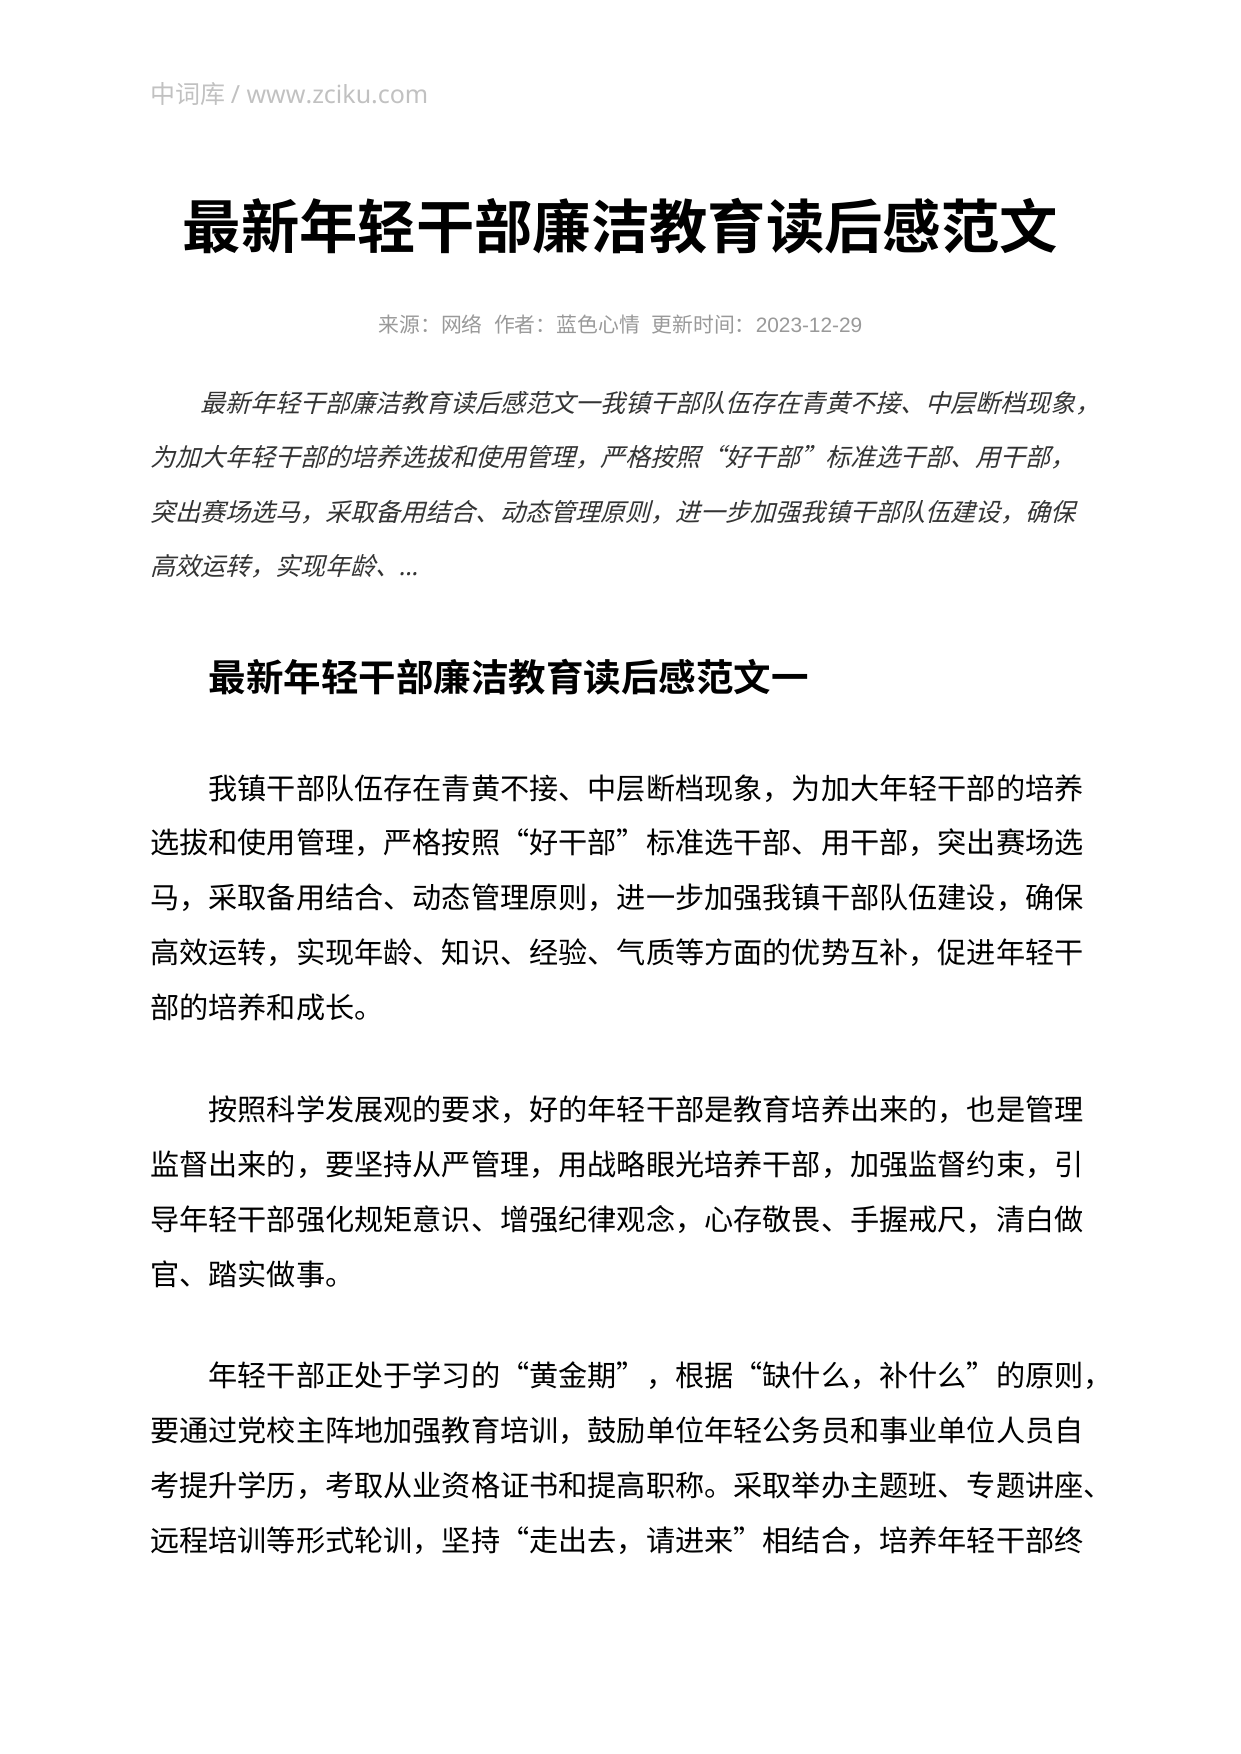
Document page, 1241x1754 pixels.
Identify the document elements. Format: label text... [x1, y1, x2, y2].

subtitle 最新年轻干部廉洁教育读后感范文 [150, 181, 1090, 266]
text 最新年轻干部廉洁教育读后感范文一 [150, 648, 1090, 702]
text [150, 1353, 1090, 1560]
text 最新年轻干部廉洁教育读后感范文一我镇干部队伍存在青黄不接、中层断档现象，为加大年轻干部的培养选拔和使用管理，严格按照“好干部”标准选干部、用干部，突出赛场选马，采取备用结合、动态管理原则，进一步加强我镇干部队伍建设，确保高效运转，实现年龄、... [150, 383, 1090, 583]
text 来源：网络 作者：蓝色心情 更新时间：2023-12-29 [150, 313, 1090, 337]
text 按照科学发展观的要求，好的年轻干部是教育培养出来的，也是管理监督出来的，要坚持从严管理，用战略眼光培养干部，加强监督约束，引导年轻干部强化规矩意识、增强纪律观念，心存敬畏、手握戒尺，清白做官、踏实做事。 [150, 1087, 1090, 1293]
text 我镇干部队伍存在青黄不接、中层断档现象，为加大年轻干部的培养选拔和使用管理，严格按照“好干部”标准选干部、用干部，突出赛场选马，采取备用结合、动态管理原则，进一步加强我镇干部队伍建设，确保高效运转，实现年龄、知识、经验、气质等方面的优势互补，促进年轻干部的培养和成长。 [150, 765, 1090, 1027]
